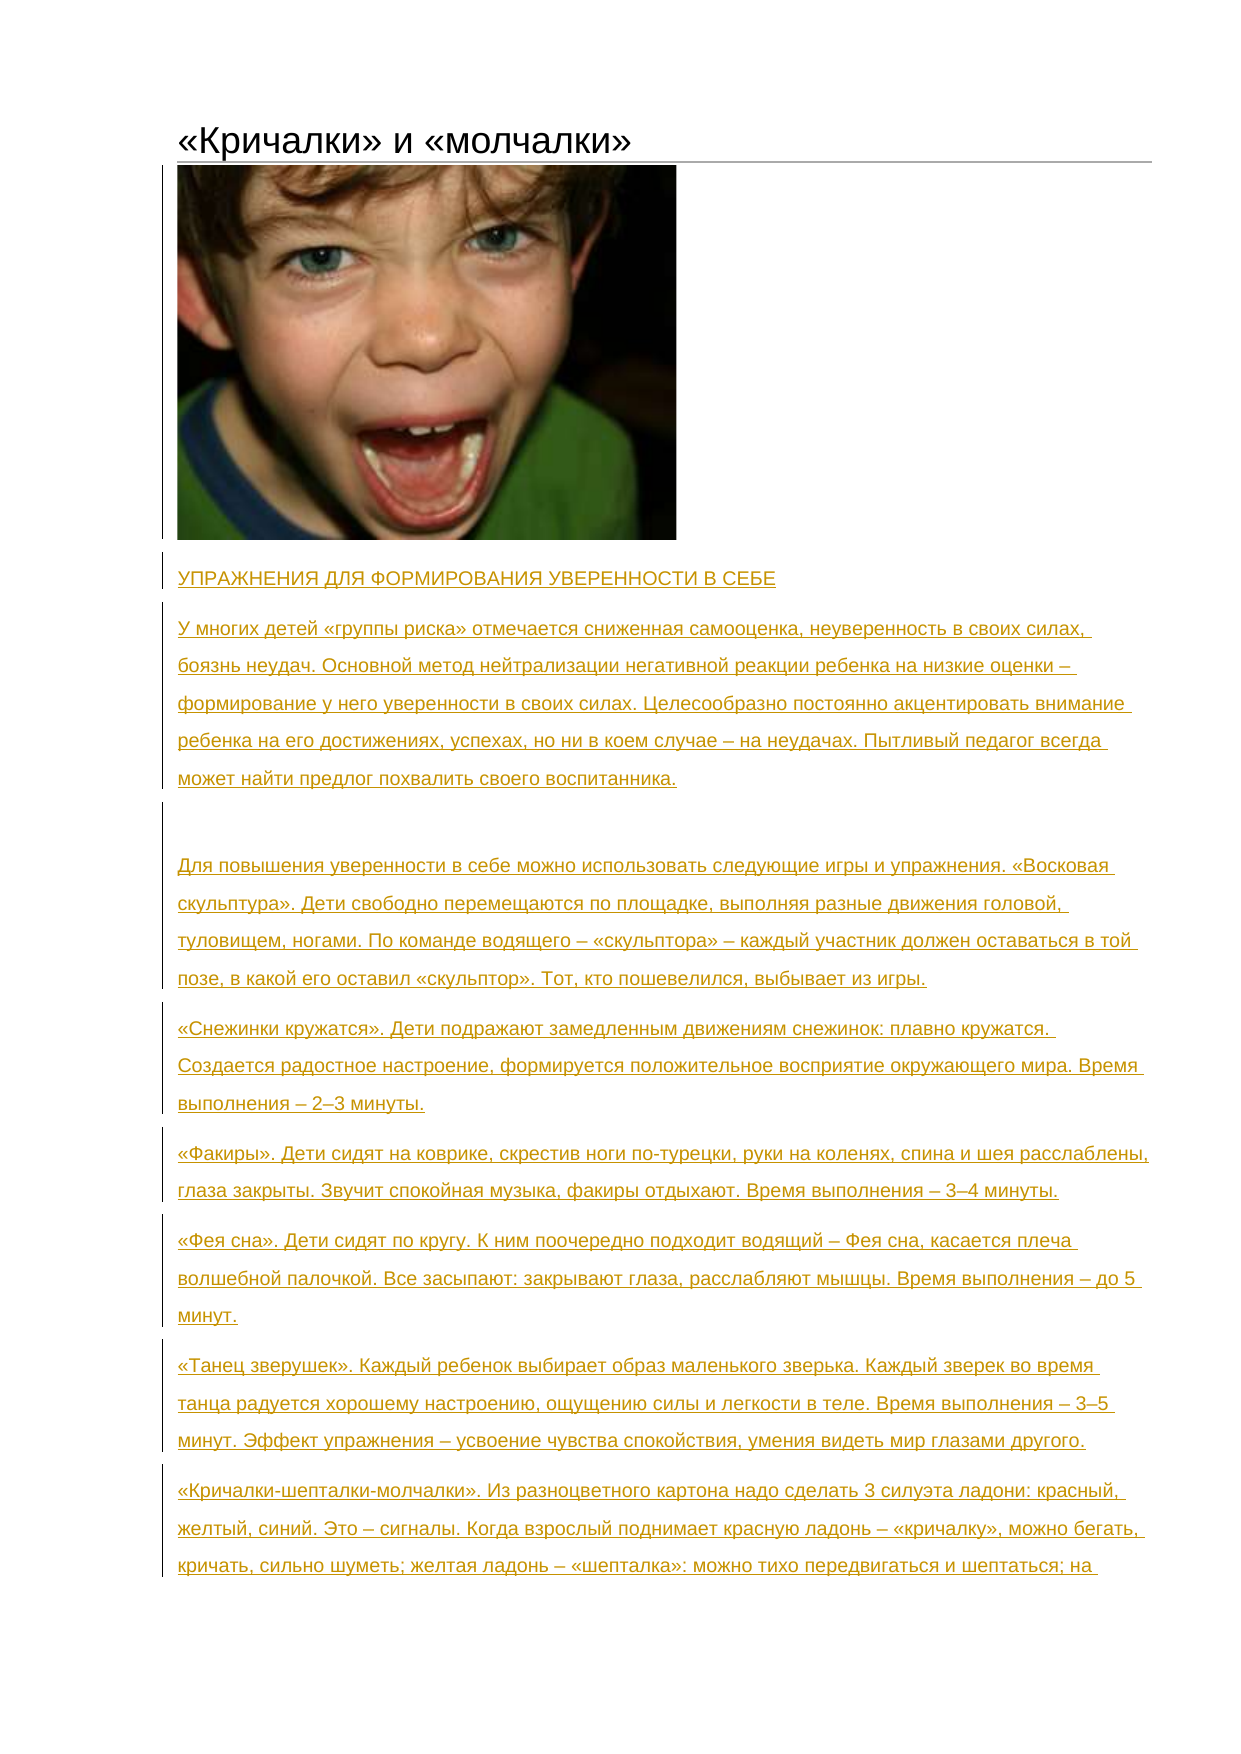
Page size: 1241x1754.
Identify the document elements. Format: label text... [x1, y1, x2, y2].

picture [177, 165, 677, 540]
text «Кричалки» и «молчалки» [177, 118, 1152, 161]
